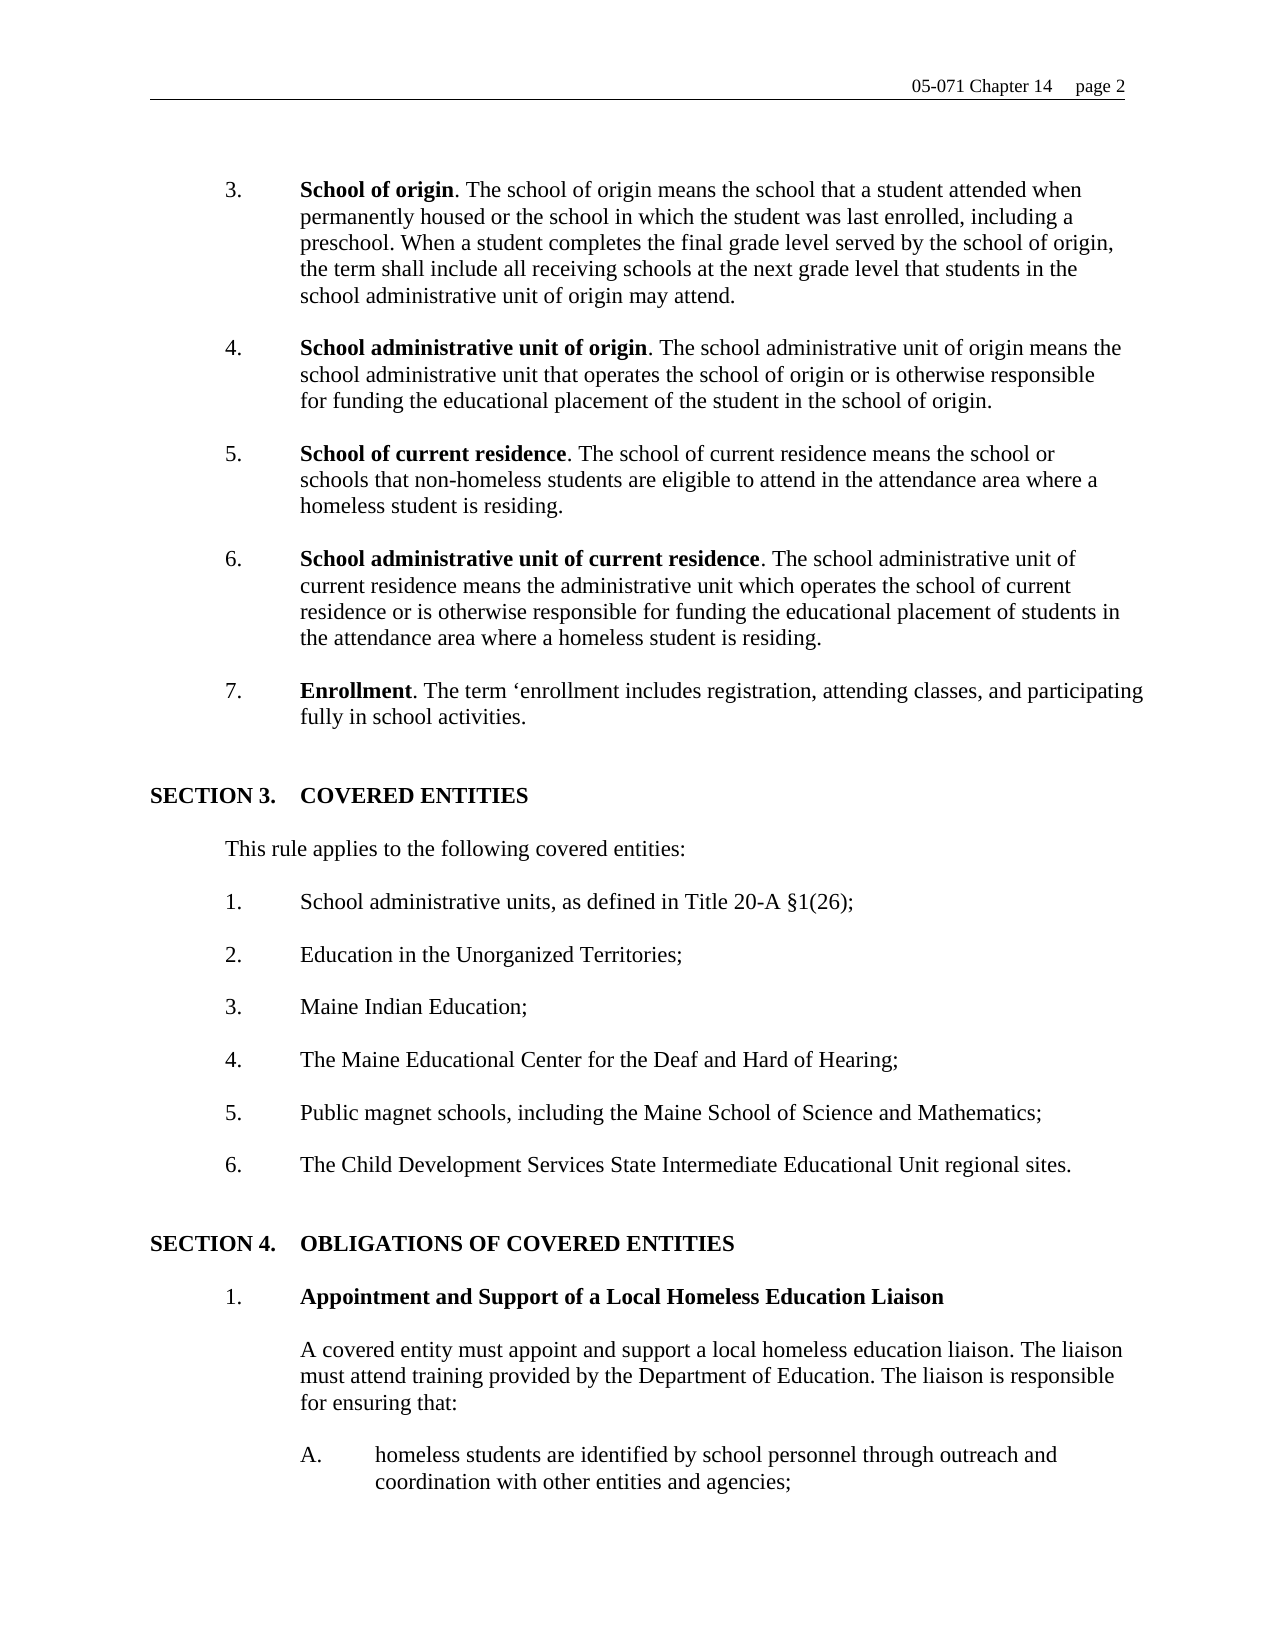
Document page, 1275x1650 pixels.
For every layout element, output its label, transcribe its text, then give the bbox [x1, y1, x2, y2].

list Education in the Unorganized Territories; [225, 941, 1125, 967]
list Enrollment. The term ‘enrollment includes registration, attending classes, and participating fully in school activities. [225, 677, 1153, 730]
list The Maine Educational Center for the Deaf and Hard of Hearing; [225, 1046, 1125, 1072]
list Public magnet schools, including the Maine School of Science and Mathematics; [225, 1099, 1125, 1125]
list The Child Development Services State Intermediate Educational Unit regional sites. [225, 1151, 1125, 1178]
text A covered entity must appoint and support a local homeless education liaison. The liaison must attend training provided by the Department of Education. The liaison is responsible for ensuring that: [300, 1336, 1125, 1415]
list Appointment and Support of a Local Homeless Education Liaison [225, 1283, 1125, 1309]
list School administrative unit of current residence. The school administrative unit of current residence means the administrative unit which operates the school of current residence or is otherwise responsible for funding the educational placement of students in the attendance area where a homeless student is residing. [225, 545, 1125, 651]
list homeless students are identified by school personnel through outreach and coordination with other entities and agencies; [300, 1441, 1125, 1494]
text SECTION 3. COVERED ENTITIES [150, 782, 1125, 809]
text This rule applies to the following covered entities: [225, 835, 1125, 862]
list School of origin. The school of origin means the school that a student attended when permanently housed or the school in which the student was last enrolled, including a preschool. When a student completes the final grade level served by the school of origin, the term shall include all receiving schools at the next grade level that students in the school administrative unit of origin may attend. [225, 176, 1125, 308]
list Maine Indian Education; [225, 993, 1125, 1020]
text SECTION 4. OBLIGATIONS OF COVERED ENTITIES [150, 1231, 1125, 1257]
list School of current residence. The school of current residence means the school or schools that non-homeless students are eligible to attend in the attendance area where a homeless student is residing. [225, 440, 1125, 519]
list School administrative units, as defined in Title 20-A §1(26); [225, 888, 1125, 914]
list School administrative unit of origin. The school administrative unit of origin means the school administrative unit that operates the school of origin or is otherwise responsible for funding the educational placement of the student in the school of origin. [225, 334, 1125, 413]
